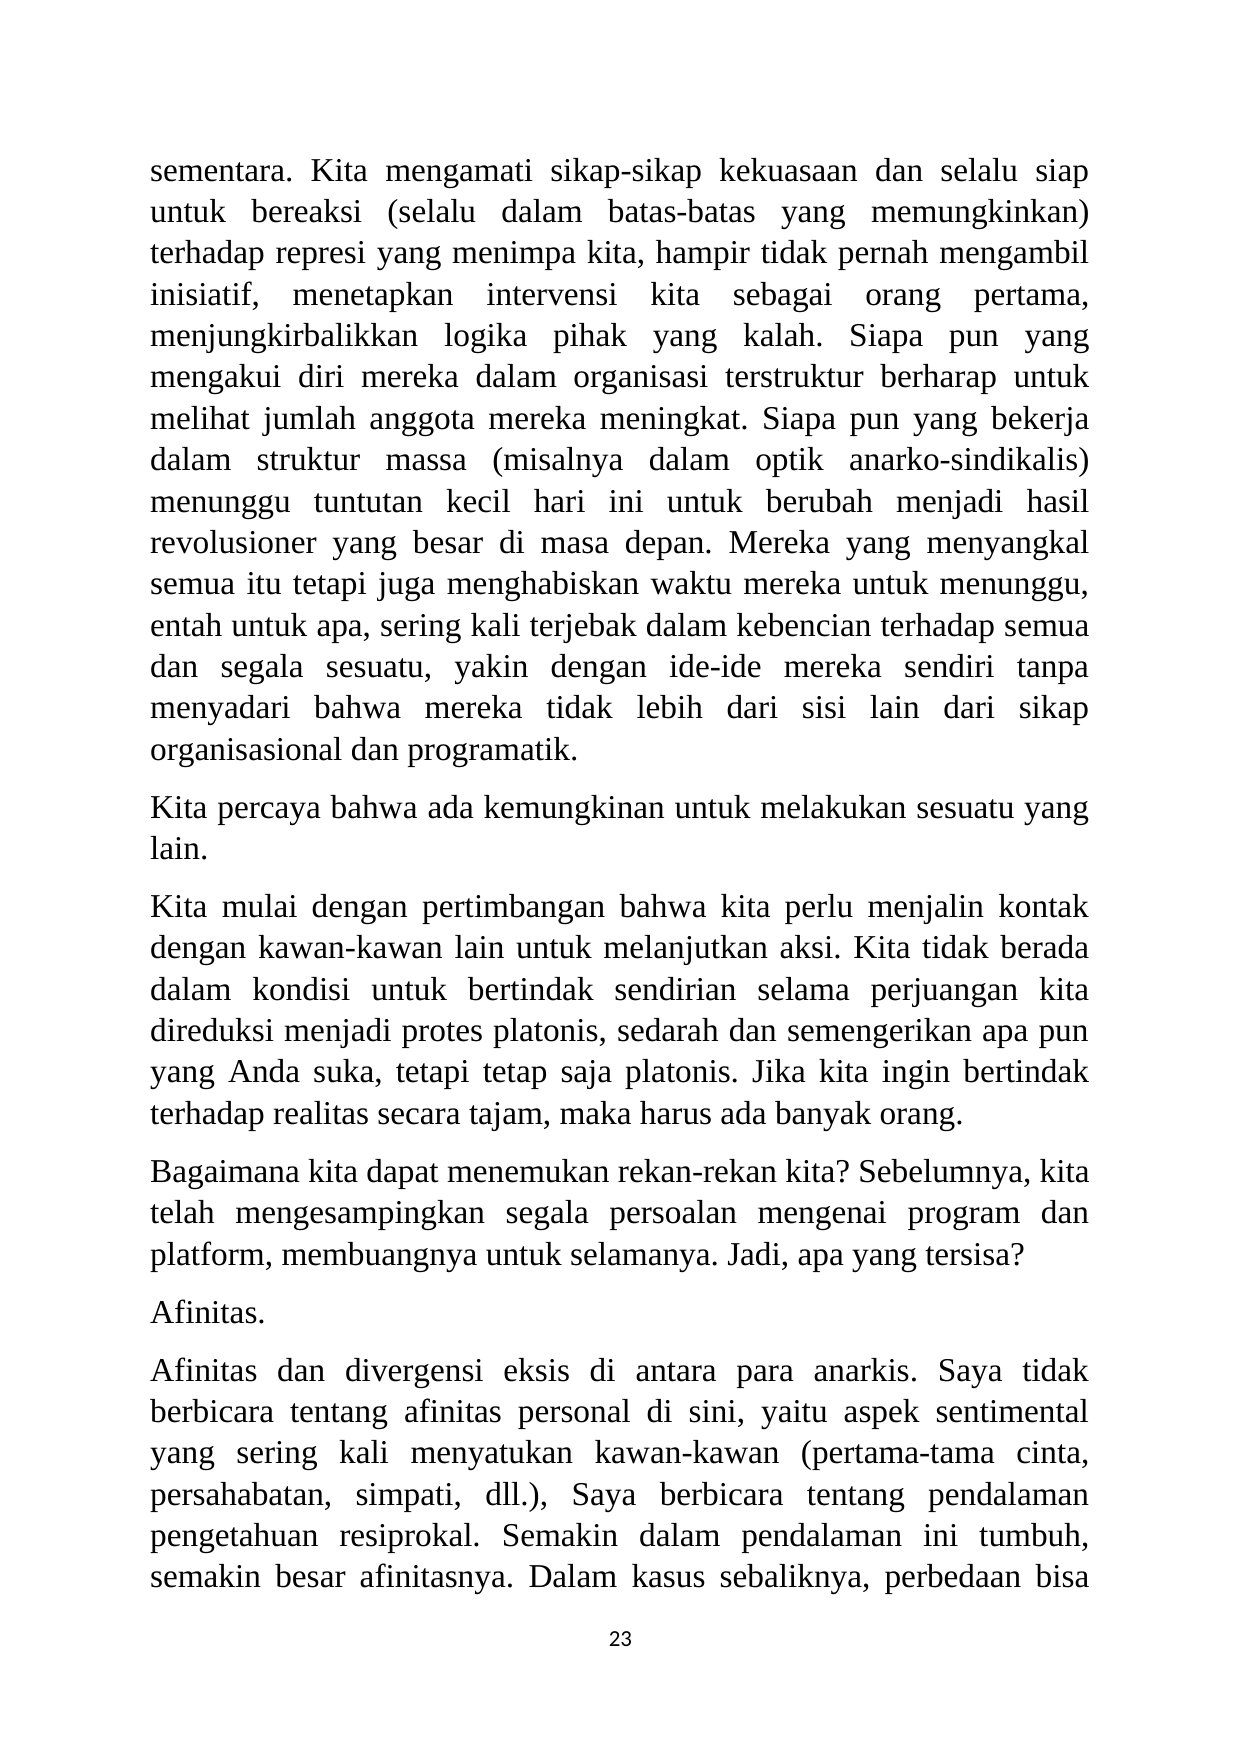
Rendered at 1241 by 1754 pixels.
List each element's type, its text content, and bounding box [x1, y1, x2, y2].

text Bagaimana kita dapat menemukan rekan-rekan kita? Sebelumnya, kita telah mengesampingkan segala persoalan mengenai program dan platform, membuangnya untuk selamanya. Jadi, apa yang tersisa? [150, 1151, 1090, 1272]
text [150, 1350, 1090, 1595]
text Kita percaya bahwa ada kemungkinan untuk melakukan sesuatu yang lain. [150, 787, 1090, 867]
text Afinitas. [150, 1292, 1090, 1330]
text Kita mulai dengan pertimbangan bahwa kita perlu menjalin kontak dengan kawan-kawan lain untuk melanjutkan aksi. Kita tidak berada dalam kondisi untuk bertindak sendirian selama perjuangan kita direduksi menjadi protes platonis, sedarah dan semengerikan apa pun yang Anda suka, tetapi tetap saja platonis. Jika kita ingin bertindak terhadap realitas secara tajam, maka harus ada banyak orang. [150, 886, 1090, 1131]
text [150, 150, 1090, 767]
